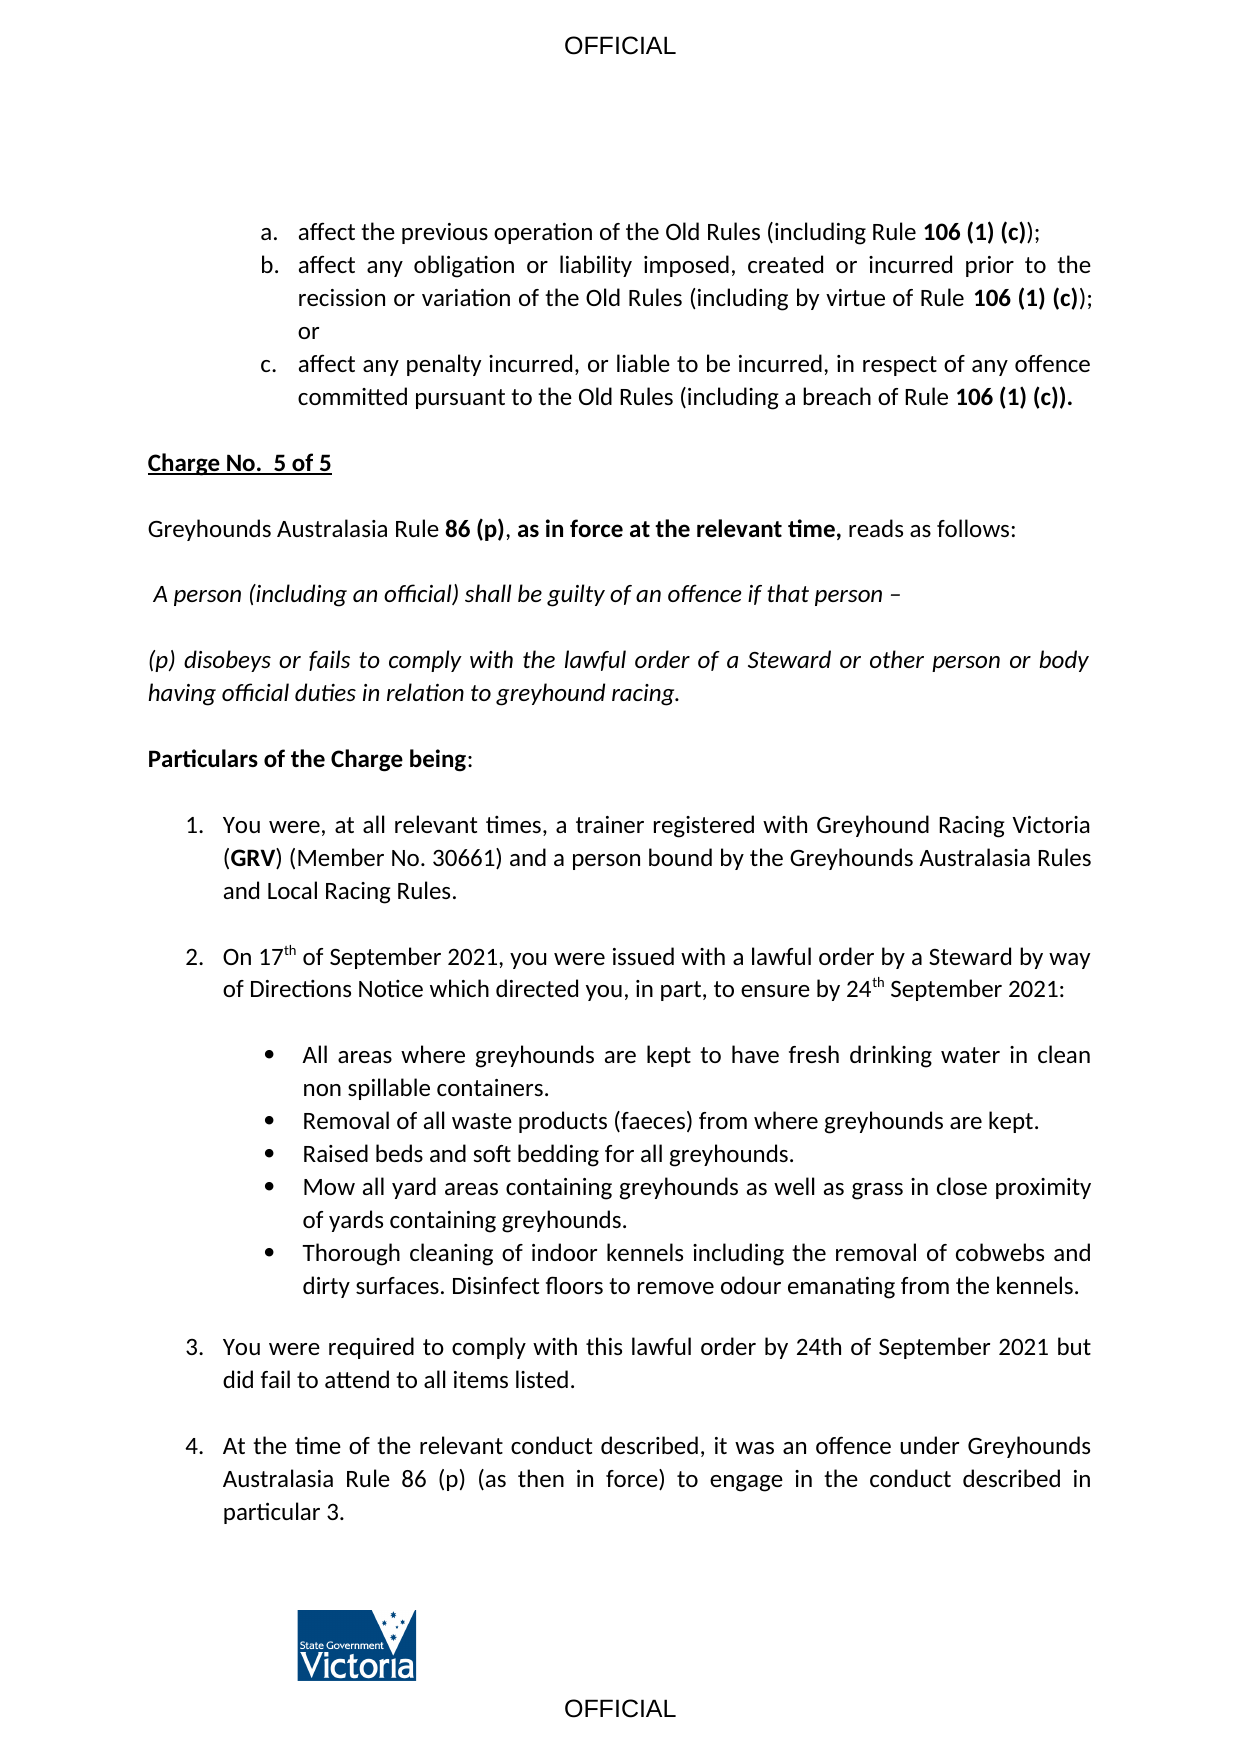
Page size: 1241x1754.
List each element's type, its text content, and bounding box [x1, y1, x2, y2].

list affect any obligation or liability imposed, created or incurred prior to the recission or variation of the Old Rules (including by virtue of Rule 106 (1) (c)); or [260, 249, 1093, 346]
text Particulars of the Charge being: [148, 743, 1093, 774]
list You were, at all relevant times, a trainer registered with Greyhound Racing Victoria (GRV) (Member No. 30661) and a person bound by the Greyhounds Australasia Rules and Local Racing Rules. [185, 809, 1093, 905]
text A person (including an official) shall be guilty of an offence if that person – [148, 579, 1093, 609]
list Thorough cleaning of indoor kennels including the removal of cobwebs and dirty surfaces. Disinfect floors to remove odour emanating from the kennels. [265, 1237, 1093, 1300]
list All areas where greyhounds are kept to have fresh drinking water in clean non spillable containers. [265, 1039, 1093, 1103]
list affect the previous operation of the Old Rules (including Rule 106 (1) (c)); [260, 217, 1093, 247]
list At the time of the relevant conduct described, it was an offence under Greyhounds Australasia Rule 86 (p) (as then in force) to engage in the conduct described in particular 3. [185, 1430, 1093, 1526]
list Removal of all waste products (faeces) from where greyhounds are kept. [265, 1105, 1093, 1136]
text (p) disobeys or fails to comply with the lawful order of a Steward or other person or body having official duties in relation to greyhound racing. [148, 644, 1093, 708]
text Greyhounds Australasia Rule 86 (p), as in force at the relevant time, reads as follows: [148, 513, 1093, 543]
picture [297, 1610, 417, 1681]
list affect any penalty incurred, or liable to be incurred, in respect of any offence committed pursuant to the Old Rules (including a breach of Rule 106 (1) (c)). [260, 348, 1093, 412]
list On 17th of September 2021, you were issued with a lawful order by a Steward by way of Directions Notice which directed you, in part, to ensure by 24th September 2021: [185, 941, 1093, 1004]
list You were required to comply with this lawful order by 24th of September 2021 but did fail to attend to all items listed. [185, 1331, 1093, 1395]
list Raised beds and soft bedding for all greyhounds. [265, 1138, 1093, 1169]
text Charge No. 5 of 5 [148, 447, 1093, 477]
list Mow all yard areas containing greyhounds as well as grass in close proximity of yards containing greyhounds. [265, 1171, 1093, 1234]
